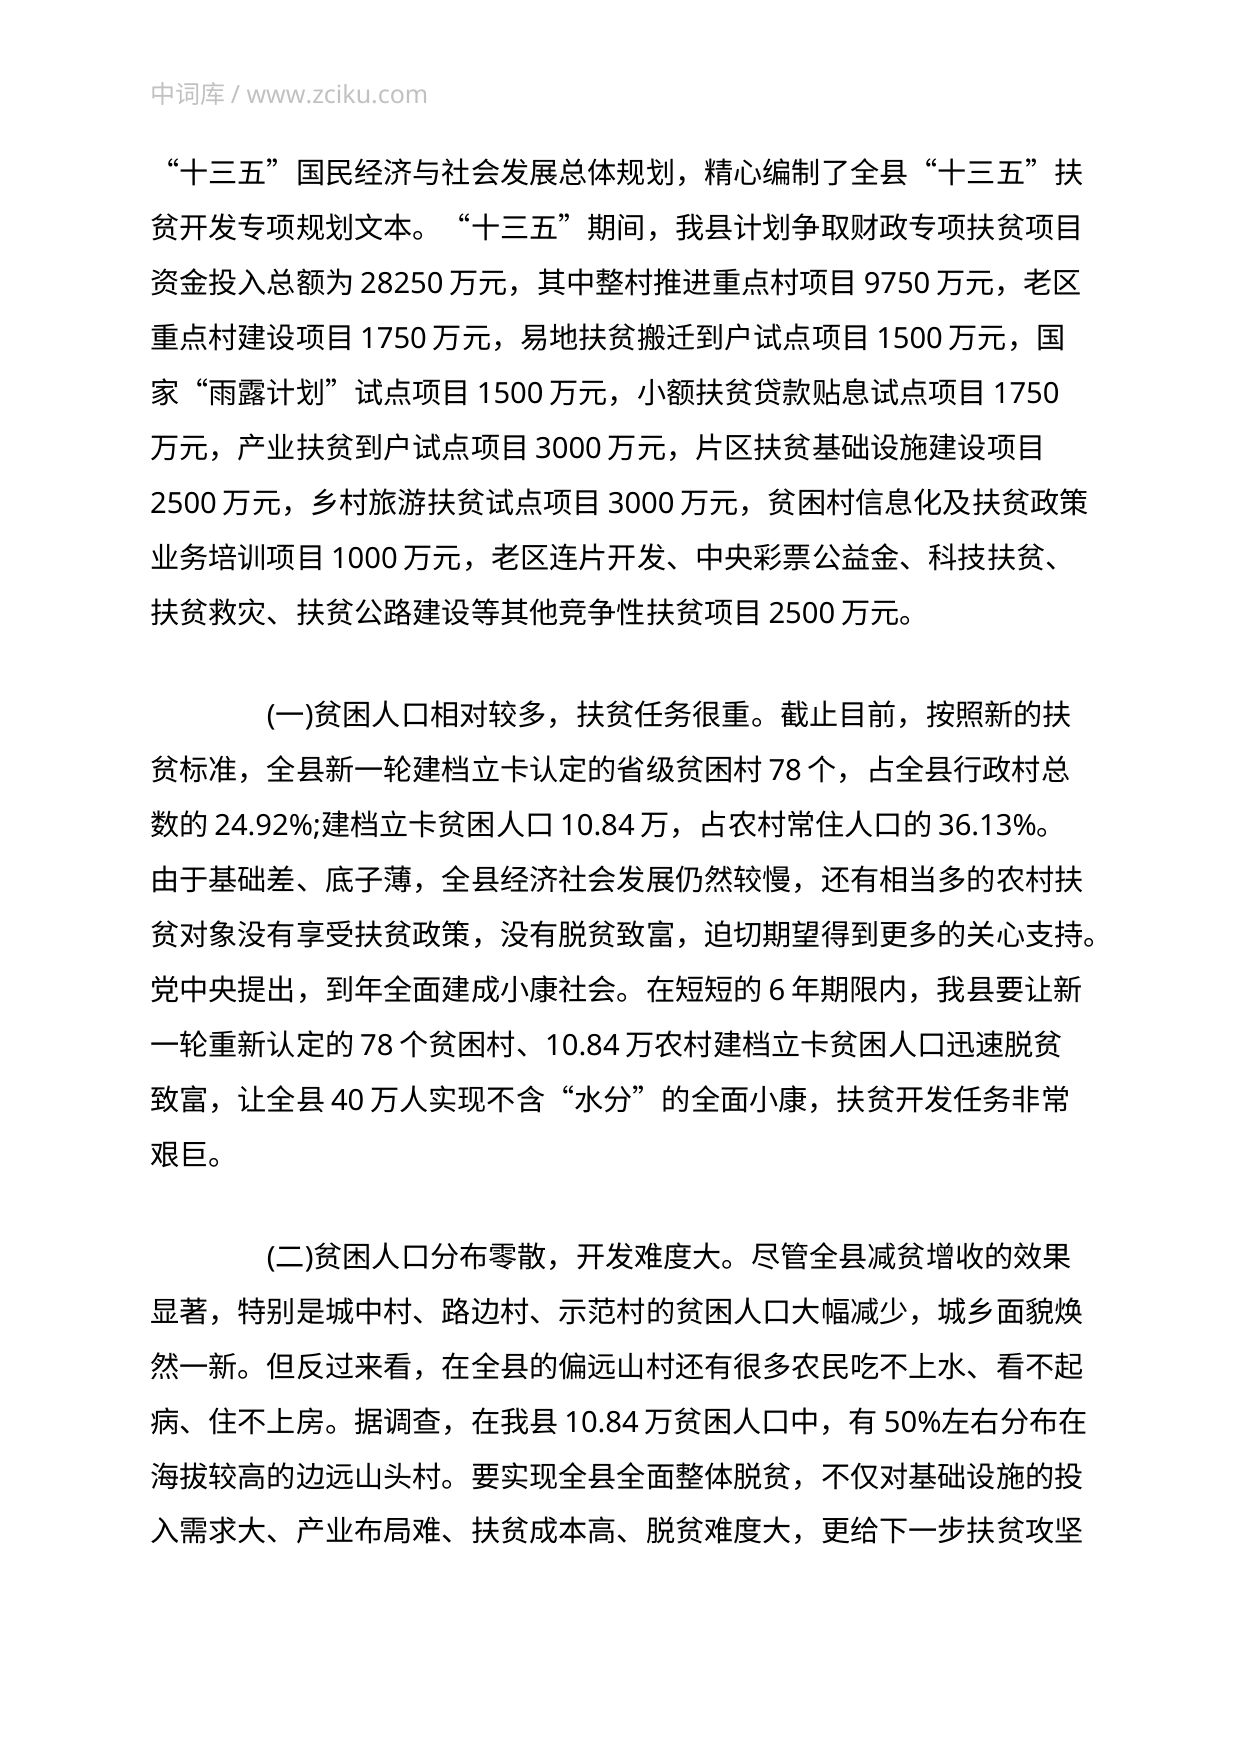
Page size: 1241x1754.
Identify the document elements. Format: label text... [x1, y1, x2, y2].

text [150, 1233, 1090, 1550]
text (一)贫困人口相对较多，扶贫任务很重。截止目前，按照新的扶贫标准，全县新一轮建档立卡认定的省级贫困村78个，占全县行政村总数的24.92%;建档立卡贫困人口10.84万，占农村常住人口的36.13%。由于基础差、底子薄，全县经济社会发展仍然较慢，还有相当多的农村扶贫对象没有享受扶贫政策，没有脱贫致富，迫切期望得到更多的关心支持。党中央提出，到年全面建成小康社会。在短短的6年期限内，我县要让新一轮重新认定的78个贫困村、10.84万农村建档立卡贫困人口迅速脱贫致富，让全县40万人实现不含“水分”的全面小康，扶贫开发任务非常艰巨。 [150, 692, 1090, 1174]
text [150, 150, 1090, 632]
